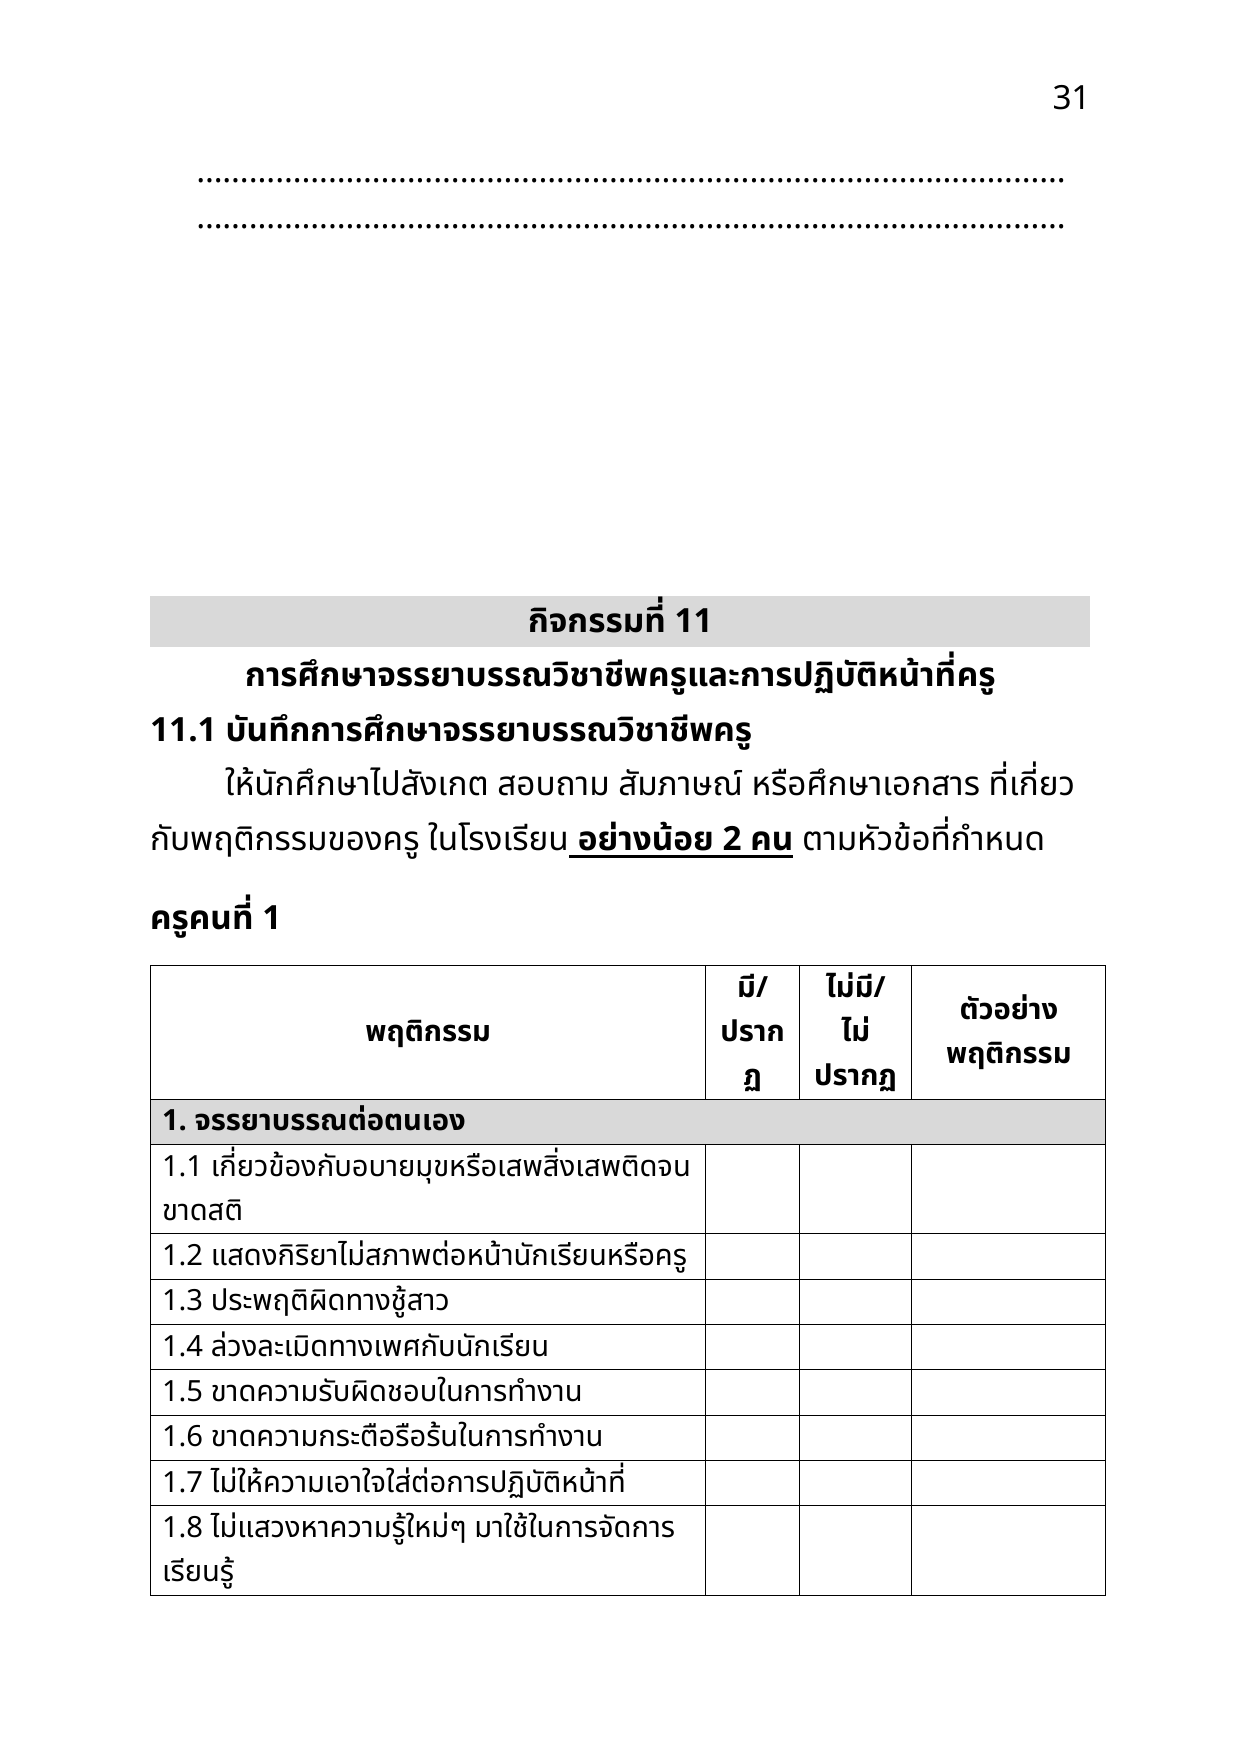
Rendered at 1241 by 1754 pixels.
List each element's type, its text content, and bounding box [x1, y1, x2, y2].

table_cell [800, 1416, 911, 1460]
table_header ไม่มี/ ไม่ปรากฏ [800, 966, 911, 1099]
table_cell 1.8 ไม่แสวงหาความรู้ใหม่ๆ มาใช้ในการจัดการเรียนรู้ [151, 1506, 705, 1594]
text การศึกษาจรรยาบรรณวิชาชีพครูและการปฏิบัติหน้าที่ครู [150, 651, 1090, 701]
table_cell [912, 1234, 1105, 1279]
table_cell [800, 1280, 911, 1324]
text ให้นักศึกษาไปสังเกต สอบถาม สัมภาษณ์ หรือศึกษาเอกสาร ที่เกี่ยวกับพฤติกรรมของครู ในโรงเรียน อย่างน้อย 2 คน ตามหัวข้อที่กำหนด [150, 760, 1090, 865]
table_cell 1.7 ไม่ให้ความเอาใจใส่ต่อการปฏิบัติหน้าที่ [151, 1461, 705, 1505]
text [196, 147, 1087, 238]
table_cell [912, 1506, 1105, 1594]
table_cell 1.2 แสดงกิริยาไม่สภาพต่อหน้านักเรียนหรือครู [151, 1234, 705, 1279]
table_cell [912, 1325, 1105, 1369]
text กิจกรรมที่ 11 [150, 596, 1090, 647]
table_cell 1.4 ล่วงละเมิดทางเพศกับนักเรียน [151, 1325, 705, 1369]
table_cell [706, 1280, 799, 1324]
text ครูคนที่ 1 [150, 894, 1090, 944]
table_cell [912, 1370, 1105, 1414]
table_cell [800, 1325, 911, 1369]
text 11.1 บันทึกการศึกษาจรรยาบรรณวิชาชีพครู [150, 705, 1090, 756]
table_cell [912, 1145, 1105, 1233]
table_cell 1. จรรยาบรรณต่อตนเอง [151, 1100, 1105, 1144]
table_cell [800, 1461, 911, 1505]
table_cell [800, 1234, 911, 1279]
table_cell [706, 1325, 799, 1369]
table_cell [912, 1461, 1105, 1505]
table_cell [706, 1145, 799, 1233]
table_cell 1.3 ประพฤติผิดทางชู้สาว [151, 1280, 705, 1324]
table_cell [706, 1461, 799, 1505]
table_cell 1.6 ขาดความกระตือรือร้นในการทำงาน [151, 1416, 705, 1460]
table_cell [800, 1145, 911, 1233]
table_cell 1.5 ขาดความรับผิดชอบในการทำงาน [151, 1370, 705, 1414]
table_cell [912, 1416, 1105, 1460]
table_cell [706, 1234, 799, 1279]
table_cell [912, 1280, 1105, 1324]
table_header พฤติกรรม [151, 966, 705, 1099]
table_header ตัวอย่างพฤติกรรม [912, 966, 1105, 1099]
table_cell [800, 1370, 911, 1414]
table_cell [706, 1416, 799, 1460]
table_cell 1.1 เกี่ยวข้องกับอบายมุขหรือเสพสิ่งเสพติดจนขาดสติ [151, 1145, 705, 1233]
table_header มี/ปรากฏ [706, 966, 799, 1099]
table_cell [800, 1506, 911, 1594]
table_cell [706, 1370, 799, 1414]
table_cell [706, 1506, 799, 1594]
